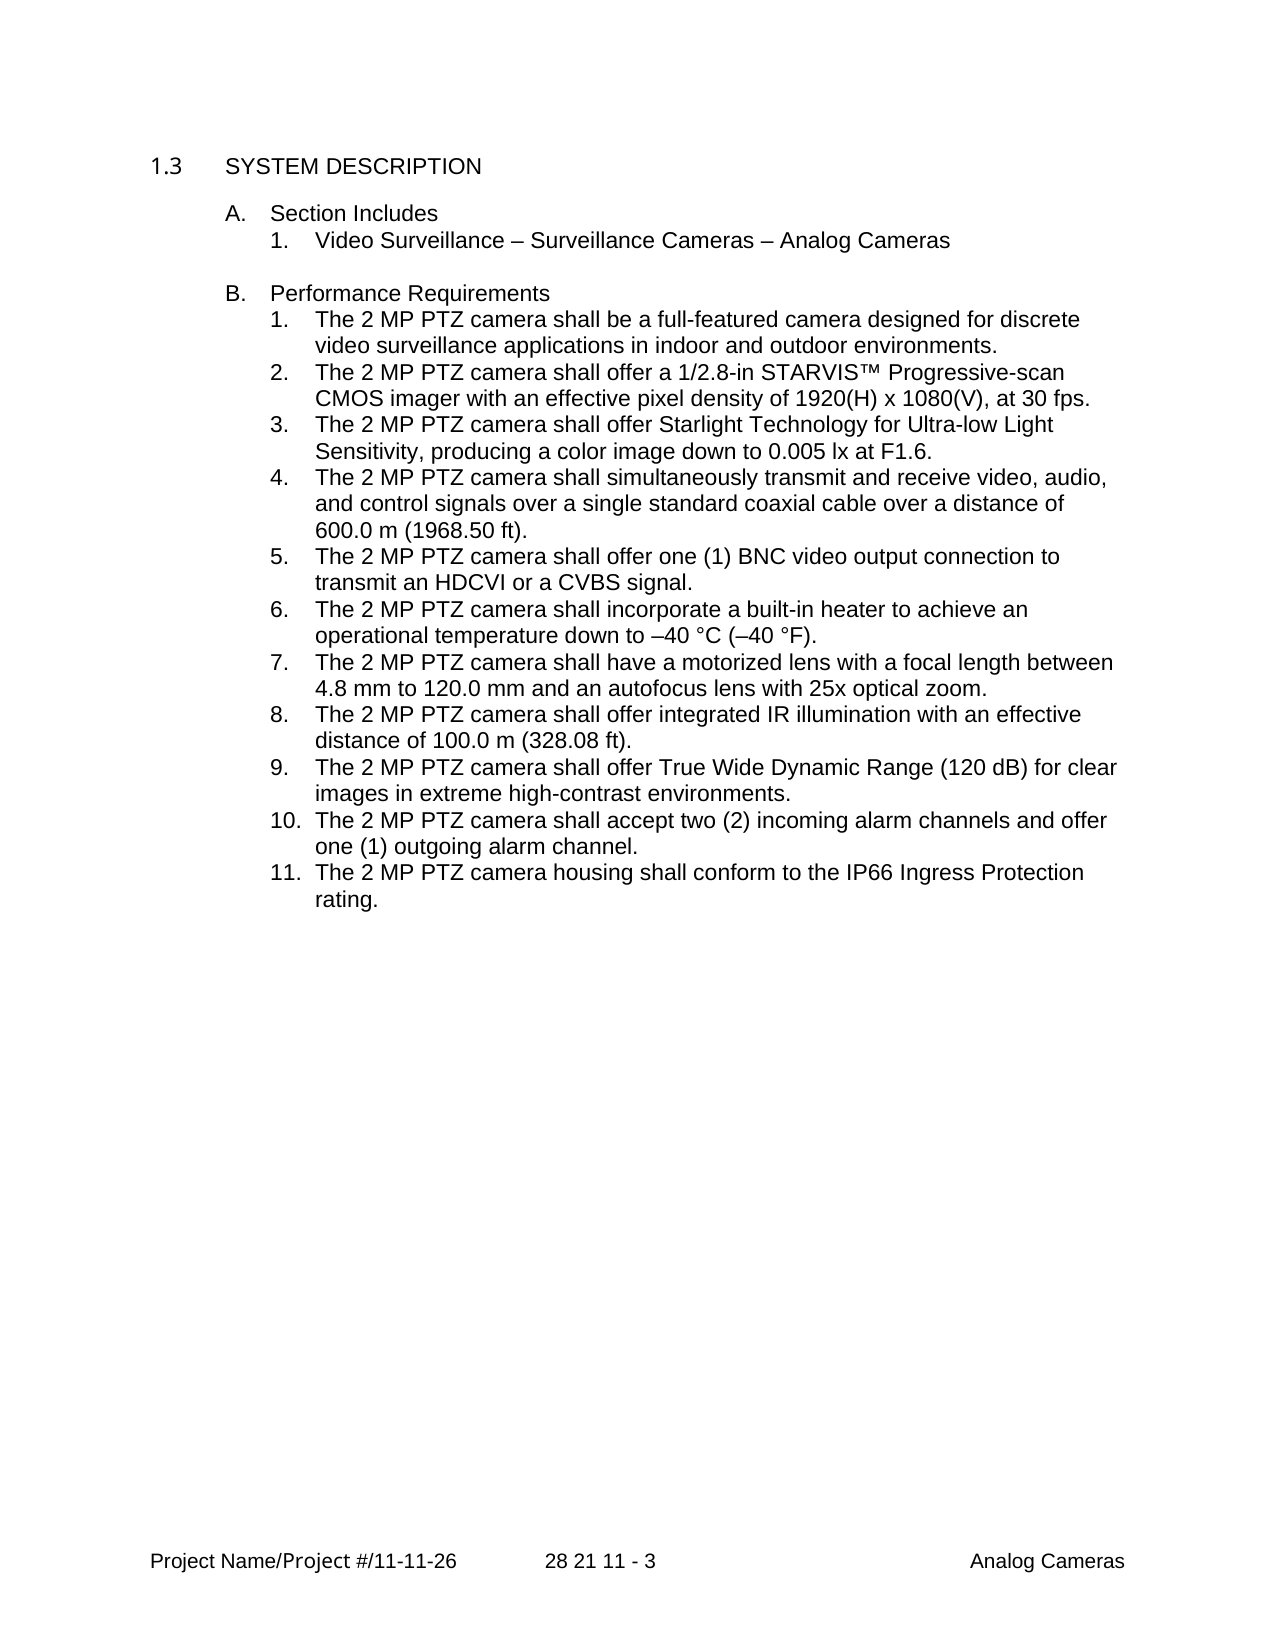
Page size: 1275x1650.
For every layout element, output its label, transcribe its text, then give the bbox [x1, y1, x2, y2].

list The 2 MP PTZ camera shall offer Starlight Technology for Ultra-low Light Sensitivity, producing a color image down to 0.005 lx at F1.6. [270, 411, 1125, 464]
list The 2 MP PTZ camera shall offer one (1) BNC video output connection to transmit an HDCVI or a CVBS signal. [270, 543, 1125, 596]
list The 2 MP PTZ camera shall offer integrated IR illumination with an effective distance of 100.0 m (328.08 ft). [270, 701, 1125, 754]
list SYSTEM DESCRIPTION [150, 150, 1125, 181]
list The 2 MP PTZ camera shall incorporate a built-in heater to achieve an operational temperature down to –40 °C (–40 °F). [270, 596, 1125, 648]
list Performance Requirements [225, 279, 1125, 306]
list The 2 MP PTZ camera shall simultaneously transmit and receive video, audio, and control signals over a single standard coaxial cable over a distance of 600.0 m (1968.50 ft). [270, 464, 1125, 543]
list The 2 MP PTZ camera housing shall conform to the IP66 Ingress Protection rating. [270, 859, 1125, 912]
list The 2 MP PTZ camera shall offer a 1/2.8-in STARVIS™ Progressive-scan CMOS imager with an effective pixel density of 1920(H) x 1080(V), at 30 fps. [270, 358, 1125, 411]
list The 2 MP PTZ camera shall have a motorized lens with a focal length between 4.8 mm to 120.0 mm and an autofocus lens with 25x optical zoom. [270, 648, 1125, 701]
list Video Surveillance – Surveillance Cameras – Analog Cameras [270, 227, 1125, 253]
list The 2 MP PTZ camera shall accept two (2) incoming alarm channels and offer one (1) outgoing alarm channel. [270, 807, 1125, 859]
list The 2 MP PTZ camera shall offer True Wide Dynamic Range (120 dB) for clear images in extreme high-contrast environments. [270, 754, 1125, 807]
list The 2 MP PTZ camera shall be a full-featured camera designed for discrete video surveillance applications in indoor and outdoor environments. [270, 306, 1125, 358]
list Section Includes [225, 200, 1125, 227]
